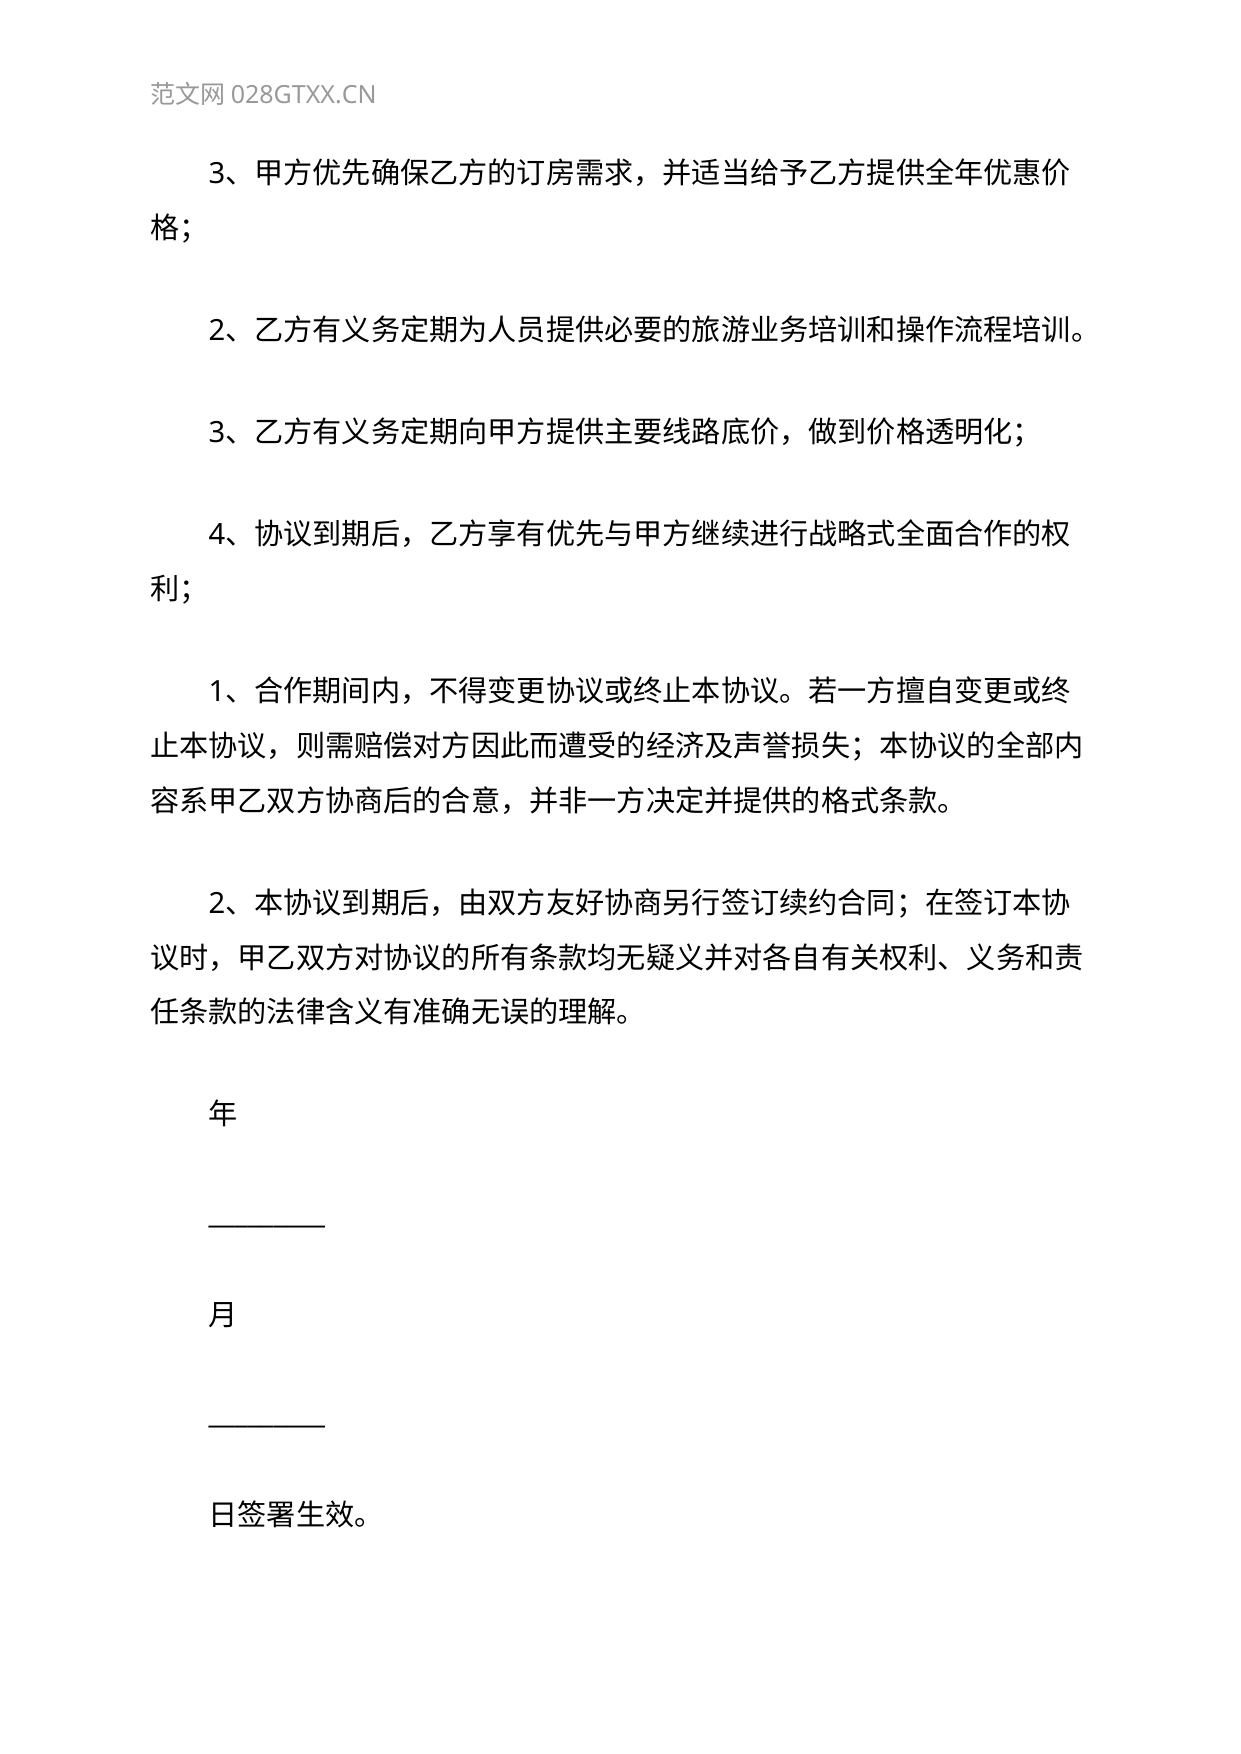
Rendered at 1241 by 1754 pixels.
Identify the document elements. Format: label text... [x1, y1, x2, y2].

text 4、协议到期后，乙方享有优先与甲方继续进行战略式全面合作的权利； [150, 511, 1090, 608]
text _________ [150, 1193, 1090, 1232]
text _________ [150, 1393, 1090, 1432]
text 3、乙方有义务定期向甲方提供主要线路底价，做到价格透明化； [150, 409, 1090, 451]
text 2、本协议到期后，由双方友好协商另行签订续约合同；在签订本协议时，甲乙双方对协议的所有条款均无疑义并对各自有关权利、义务和责任条款的法律含义有准确无误的理解。 [150, 879, 1090, 1031]
text 3、甲方优先确保乙方的订房需求，并适当给予乙方提供全年优惠价格； [150, 150, 1090, 247]
text 日签署生效。 [150, 1491, 1090, 1533]
text 1、合作期间内，不得变更协议或终止本协议。若一方擅自变更或终止本协议，则需赔偿对方因此而遭受的经济及声誉损失；本协议的全部内容系甲乙双方协商后的合意，并非一方决定并提供的格式条款。 [150, 667, 1090, 820]
text 月 [150, 1291, 1090, 1333]
text 2、乙方有义务定期为人员提供必要的旅游业务培训和操作流程培训。 [150, 307, 1090, 349]
text 年 [150, 1091, 1090, 1133]
